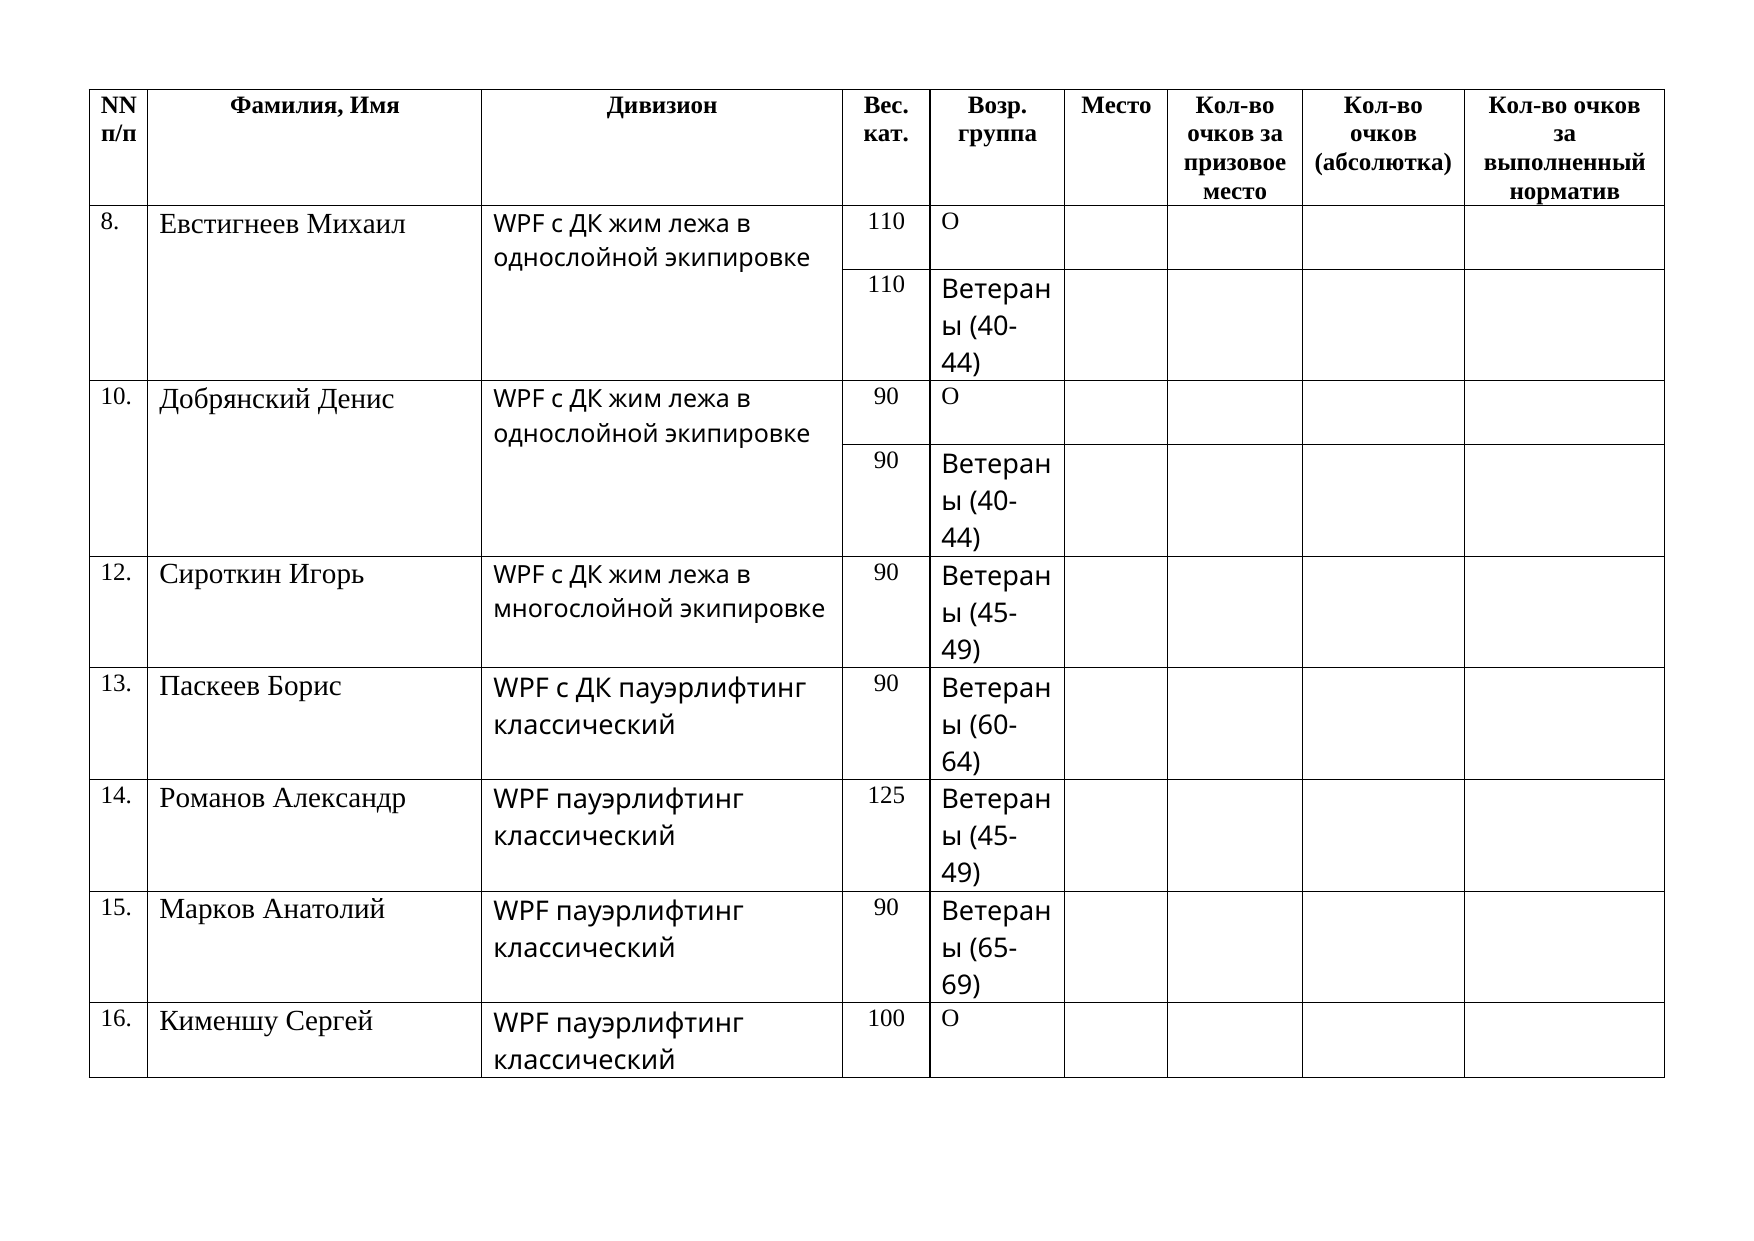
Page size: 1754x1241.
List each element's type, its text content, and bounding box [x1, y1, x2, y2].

table_cell [1303, 270, 1464, 380]
table_cell 90 [843, 445, 929, 556]
table_cell [1303, 668, 1464, 779]
table_cell [90, 557, 147, 667]
table_cell [1168, 445, 1302, 556]
table_cell WPF с ДК пауэрлифтинг классический [482, 668, 842, 779]
table_cell [1303, 557, 1464, 667]
table_cell WPF с ДК жим лежа в однослойной экипировке [482, 206, 842, 380]
table_header NN п/п [90, 90, 147, 205]
table_cell WPF пауэрлифтинг классический [482, 892, 842, 1002]
table_cell О [931, 206, 1064, 268]
table_cell [1168, 668, 1302, 779]
table_cell Ветераны (65-69) [931, 892, 1064, 1002]
table_header Дивизион [482, 90, 842, 205]
table_cell Марков Анатолий [148, 892, 481, 1002]
table_cell [90, 381, 147, 556]
table_cell [1065, 206, 1167, 268]
table_cell [1065, 557, 1167, 667]
table_cell [1303, 780, 1464, 891]
table_cell 90 [843, 381, 929, 444]
table_cell О [931, 1003, 1064, 1077]
table_header Вес. кат. [843, 90, 929, 205]
table_cell Добрянский Денис [148, 381, 481, 556]
table_header Место [1065, 90, 1167, 205]
table_cell [1065, 892, 1167, 1002]
table_cell 110 [843, 206, 929, 268]
table_cell Паскеев Борис [148, 668, 481, 779]
table_cell [1465, 668, 1664, 779]
table_cell [1465, 1003, 1664, 1077]
table_cell Ветераны (40-44) [931, 270, 1064, 380]
table_header Кол-во очков за выполненный норматив [1465, 90, 1664, 205]
table_cell [1465, 892, 1664, 1002]
table_cell [1303, 206, 1464, 268]
table_cell Романов Александр [148, 780, 481, 891]
table_cell [1303, 381, 1464, 444]
table_cell [1465, 381, 1664, 444]
table_cell [1465, 557, 1664, 667]
table_cell [1065, 668, 1167, 779]
table_cell О [931, 381, 1064, 444]
table_cell [1303, 892, 1464, 1002]
table_cell WPF пауэрлифтинг классический [482, 1003, 842, 1077]
table_cell [90, 780, 147, 891]
table_cell [1303, 1003, 1464, 1077]
table_cell [90, 892, 147, 1002]
table_header Кол-во очков (абсолютка) [1303, 90, 1464, 205]
table_cell [90, 1003, 147, 1077]
table_cell [90, 668, 147, 779]
table_cell WPF с ДК жим лежа в однослойной экипировке [482, 381, 842, 556]
table_cell [1065, 445, 1167, 556]
table_cell [1065, 381, 1167, 444]
table_cell Кименшу Сергей [148, 1003, 481, 1077]
table_cell 100 [843, 1003, 929, 1077]
table_cell [1168, 892, 1302, 1002]
table_header Возр. группа [931, 90, 1064, 205]
table_cell 110 [843, 270, 929, 380]
table_cell [1065, 780, 1167, 891]
table_cell 90 [843, 557, 929, 667]
table_cell Евстигнеев Михаил [148, 206, 481, 380]
table_cell [1168, 557, 1302, 667]
table_cell [1465, 445, 1664, 556]
table_header Кол-во очков за призовое место [1168, 90, 1302, 205]
table_cell [1303, 445, 1464, 556]
table_cell Ветераны (40-44) [931, 445, 1064, 556]
table_cell Ветераны (45-49) [931, 557, 1064, 667]
table_cell [1065, 270, 1167, 380]
table_cell [1168, 381, 1302, 444]
table_cell [1465, 206, 1664, 268]
table_cell [1465, 270, 1664, 380]
table_cell [1465, 780, 1664, 891]
table_cell WPF пауэрлифтинг классический [482, 780, 842, 891]
table_cell [90, 206, 147, 380]
table_cell [1065, 1003, 1167, 1077]
table_cell WPF с ДК жим лежа в многослойной экипировке [482, 557, 842, 667]
table_header Фамилия, Имя [148, 90, 481, 205]
table_cell 125 [843, 780, 929, 891]
table_cell [1168, 206, 1302, 268]
table_cell [1168, 780, 1302, 891]
table_cell Сироткин Игорь [148, 557, 481, 667]
table_cell Ветераны (45-49) [931, 780, 1064, 891]
table_cell 90 [843, 892, 929, 1002]
table_cell [1168, 1003, 1302, 1077]
table_cell 90 [843, 668, 929, 779]
table_cell [1168, 270, 1302, 380]
table_cell Ветераны (60-64) [931, 668, 1064, 779]
